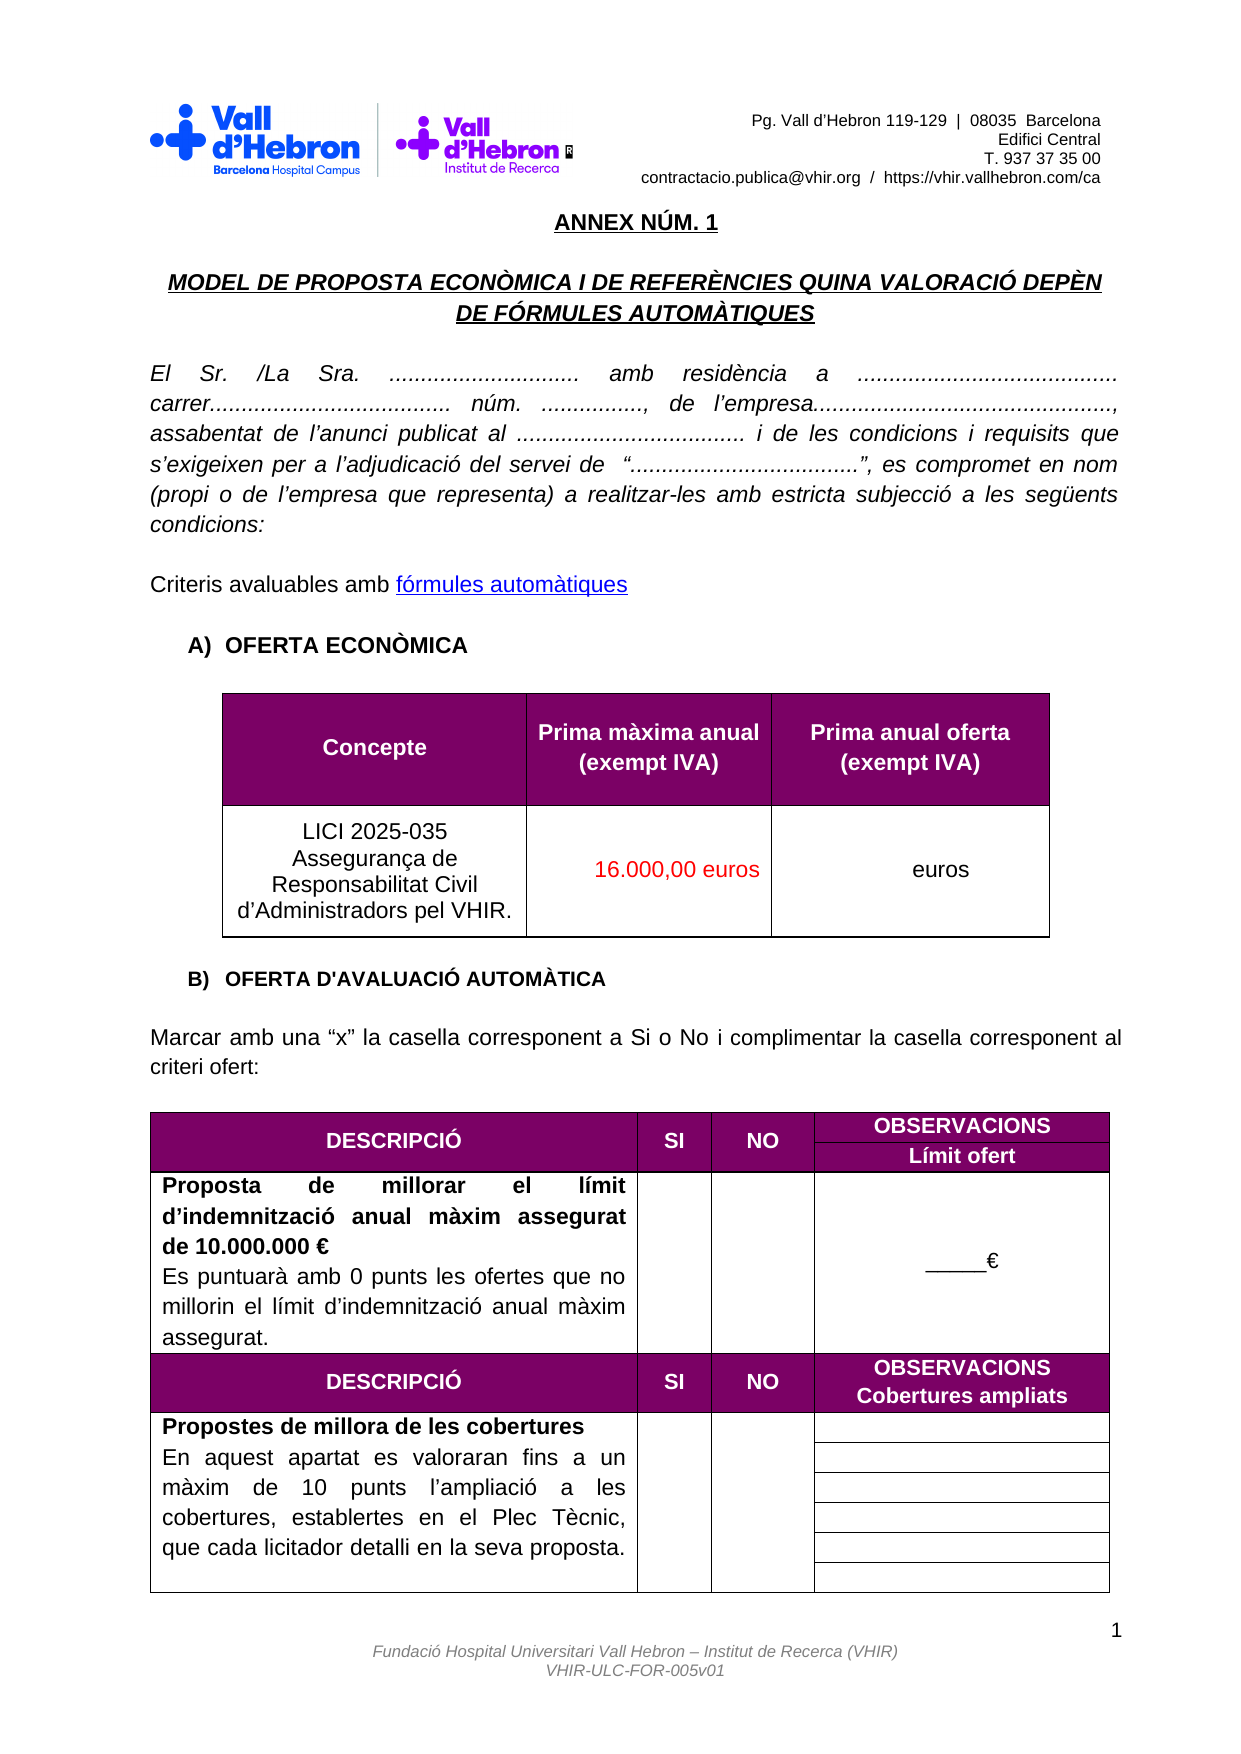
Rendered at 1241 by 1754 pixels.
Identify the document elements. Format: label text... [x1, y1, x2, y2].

text Criteris avaluables amb fórmules automàtiques [150, 571, 1122, 598]
picture [150, 103, 573, 177]
table_header Concepte [223, 694, 526, 805]
table_header Prima anual oferta (exempt IVA) [772, 694, 1049, 805]
table_cell DESCRIPCIÓ [151, 1354, 637, 1412]
table_cell [815, 1563, 1109, 1592]
text MODEL DE PROPOSTA ECONÒMICA I DE REFERÈNCIES QUINA VALORACIÓ DEPÈN DE FÓRMULES AUTOMÀTIQUES [150, 269, 1122, 326]
list OFERTA D'AVALUACIÓ AUTOMÀTICA [187, 967, 1122, 991]
table_cell [815, 1473, 1109, 1502]
table_cell _____€ [815, 1173, 1109, 1353]
table_header SI [638, 1113, 711, 1171]
table_cell NO [712, 1354, 814, 1412]
text Marcar amb una “x” la casella corresponent a Si o No i complimentar la casella corresponent al criteri ofert: [150, 1024, 1122, 1079]
list OFERTA ECONÒMICA [187, 632, 1122, 658]
table_cell LICI 2025-035 Assegurança de Responsabilitat Civil d’Administradors pel VHIR. [223, 806, 526, 936]
table_header NO [712, 1113, 814, 1171]
table_cell Propostes de millora de les cobertures En aquest apartat es valoraran fins a un màxim de 10 punts l’ampliació a les cobertures, establertes en el Plec Tècnic, que cada licitador detalli en la seva proposta. Per cada ampliació de cobertura 1 punt (*) [151, 1413, 637, 1592]
text El Sr. /La Sra. .............................. amb residència a ......................................... carrer...................................... núm. ................, de l’empresa..............................................., assabentat de l’anunci publicat al .................................... i de les condicions i requisits que s’exigeixen per a l’adjudicació del servei de “....................................”, es compromet en nom (propi o de l’empresa que representa) a realitzar-les amb estricta subjecció a les següents condicions: [150, 360, 1122, 537]
table_cell 16.000,00 euros [527, 806, 771, 936]
table_cell [712, 1173, 814, 1353]
table_cell [712, 1413, 814, 1592]
table_cell euros [772, 806, 1049, 936]
table_header Prima màxima anual (exempt IVA) [527, 694, 771, 805]
text ANNEX NÚM. 1 [150, 177, 1122, 235]
table_cell OBSERVACIONS Cobertures ampliats [815, 1354, 1109, 1412]
table_cell Límit ofert [815, 1143, 1109, 1171]
table_cell SI [638, 1354, 711, 1412]
table_cell [638, 1413, 711, 1592]
table_cell [815, 1413, 1109, 1442]
table_cell Proposta de millorar el límit d’indemnització anual màxim assegurat de 10.000.000 € Es puntuarà amb 0 punts les ofertes que no millorin el límit d’indemnització anual màxim assegurat. [151, 1173, 637, 1353]
table_cell [815, 1533, 1109, 1562]
table_cell [815, 1443, 1109, 1472]
table_header OBSERVACIONS [815, 1113, 1109, 1142]
table_header DESCRIPCIÓ [151, 1113, 637, 1171]
table_cell [638, 1173, 711, 1353]
table_cell [815, 1503, 1109, 1532]
